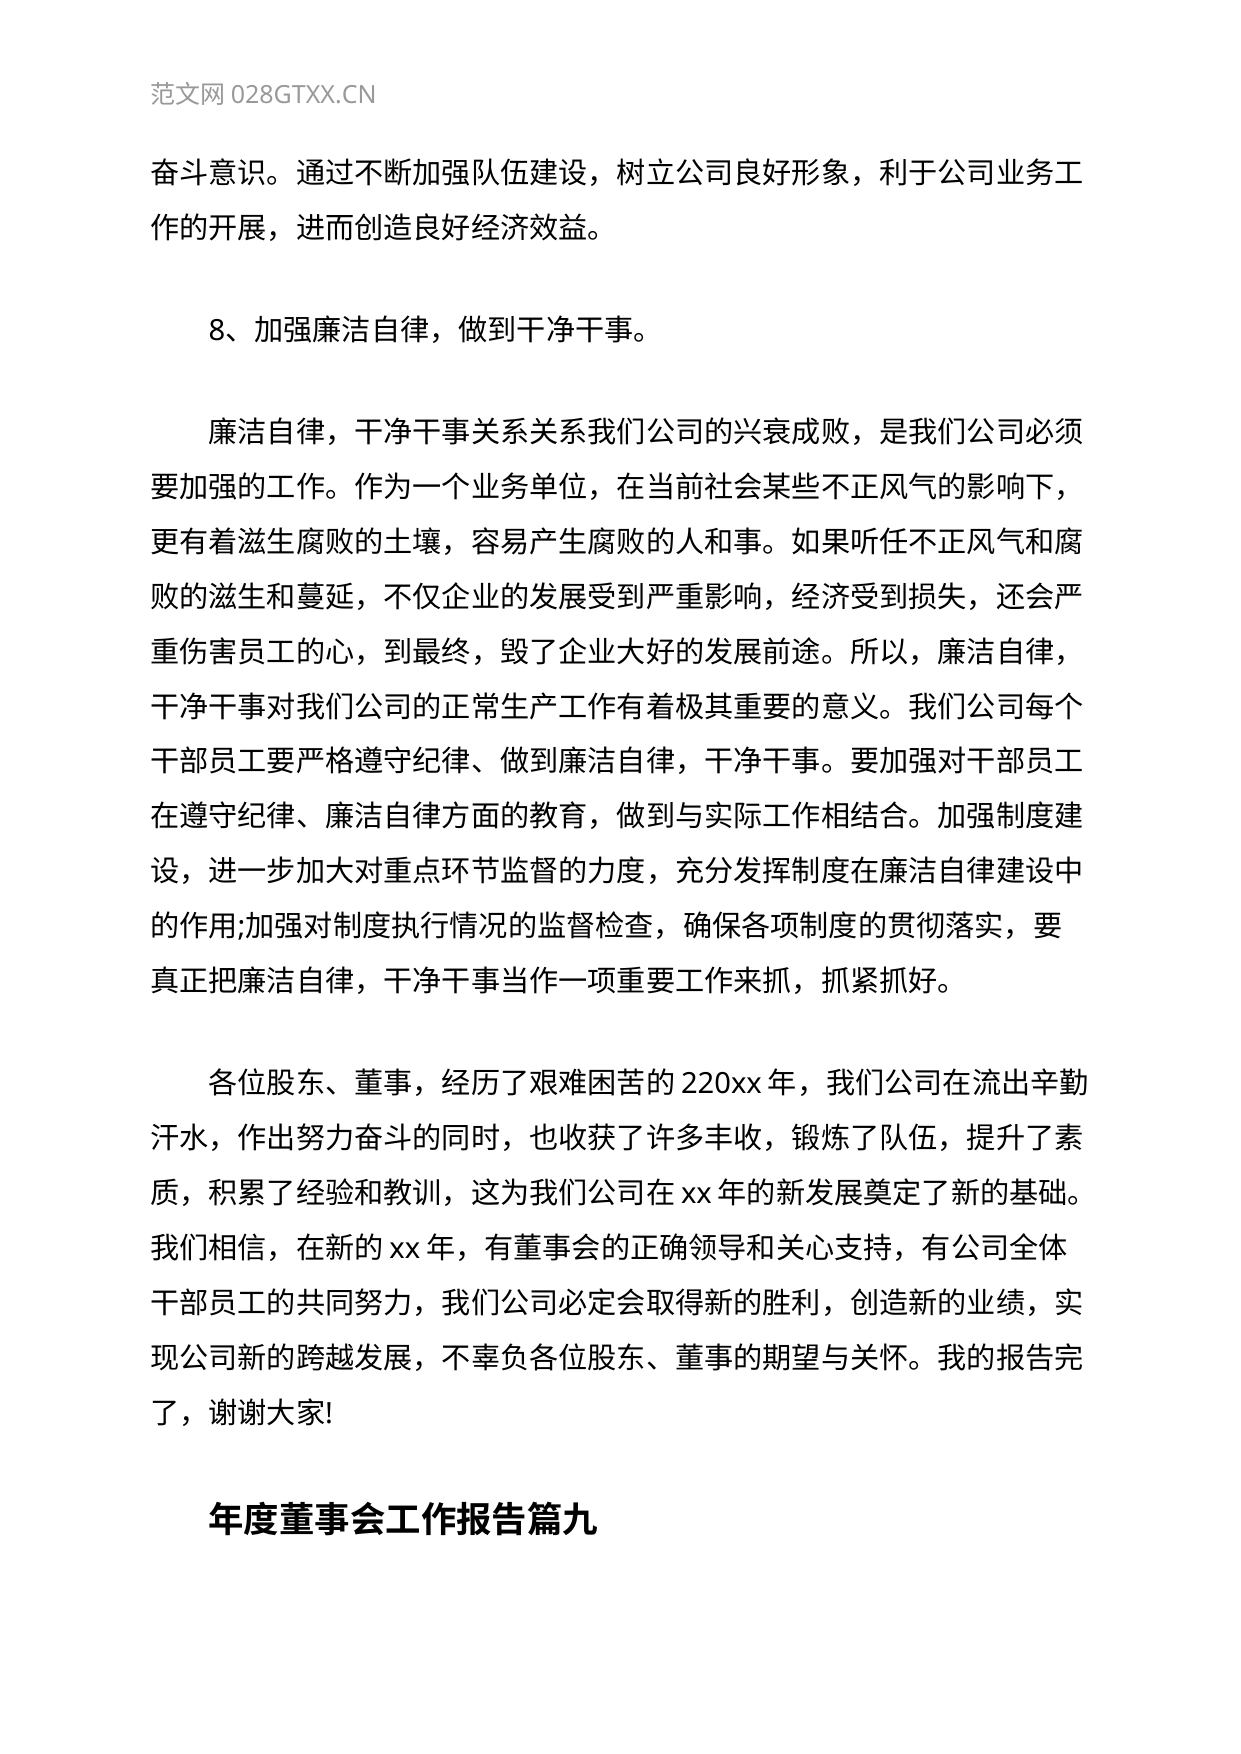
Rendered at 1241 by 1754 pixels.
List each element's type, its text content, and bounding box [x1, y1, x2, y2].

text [150, 150, 1090, 247]
text 年度董事会工作报告篇九 [150, 1491, 1090, 1542]
text 各位股东、董事，经历了艰难困苦的220xx年，我们公司在流出辛勤汗水，作出努力奋斗的同时，也收获了许多丰收，锻炼了队伍，提升了素质，积累了经验和教训，这为我们公司在xx年的新发展奠定了新的基础。我们相信，在新的xx年，有董事会的正确领导和关心支持，有公司全体干部员工的共同努力，我们公司必定会取得新的胜利，创造新的业绩，实现公司新的跨越发展，不辜负各位股东、董事的期望与关怀。我的报告完了，谢谢大家! [150, 1059, 1090, 1432]
text 廉洁自律，干净干事关系关系我们公司的兴衰成败，是我们公司必须要加强的工作。作为一个业务单位，在当前社会某些不正风气的影响下，更有着滋生腐败的土壤，容易产生腐败的人和事。如果听任不正风气和腐败的滋生和蔓延，不仅企业的发展受到严重影响，经济受到损失，还会严重伤害员工的心，到最终，毁了企业大好的发展前途。所以，廉洁自律，干净干事对我们公司的正常生产工作有着极其重要的意义。我们公司每个干部员工要严格遵守纪律、做到廉洁自律，干净干事。要加强对干部员工在遵守纪律、廉洁自律方面的教育，做到与实际工作相结合。加强制度建设，进一步加大对重点环节监督的力度，充分发挥制度在廉洁自律建设中的作用;加强对制度执行情况的监督检查，确保各项制度的贯彻落实，要真正把廉洁自律，干净干事当作一项重要工作来抓，抓紧抓好。 [150, 409, 1090, 1000]
text 8、加强廉洁自律，做到干净干事。 [150, 307, 1090, 349]
